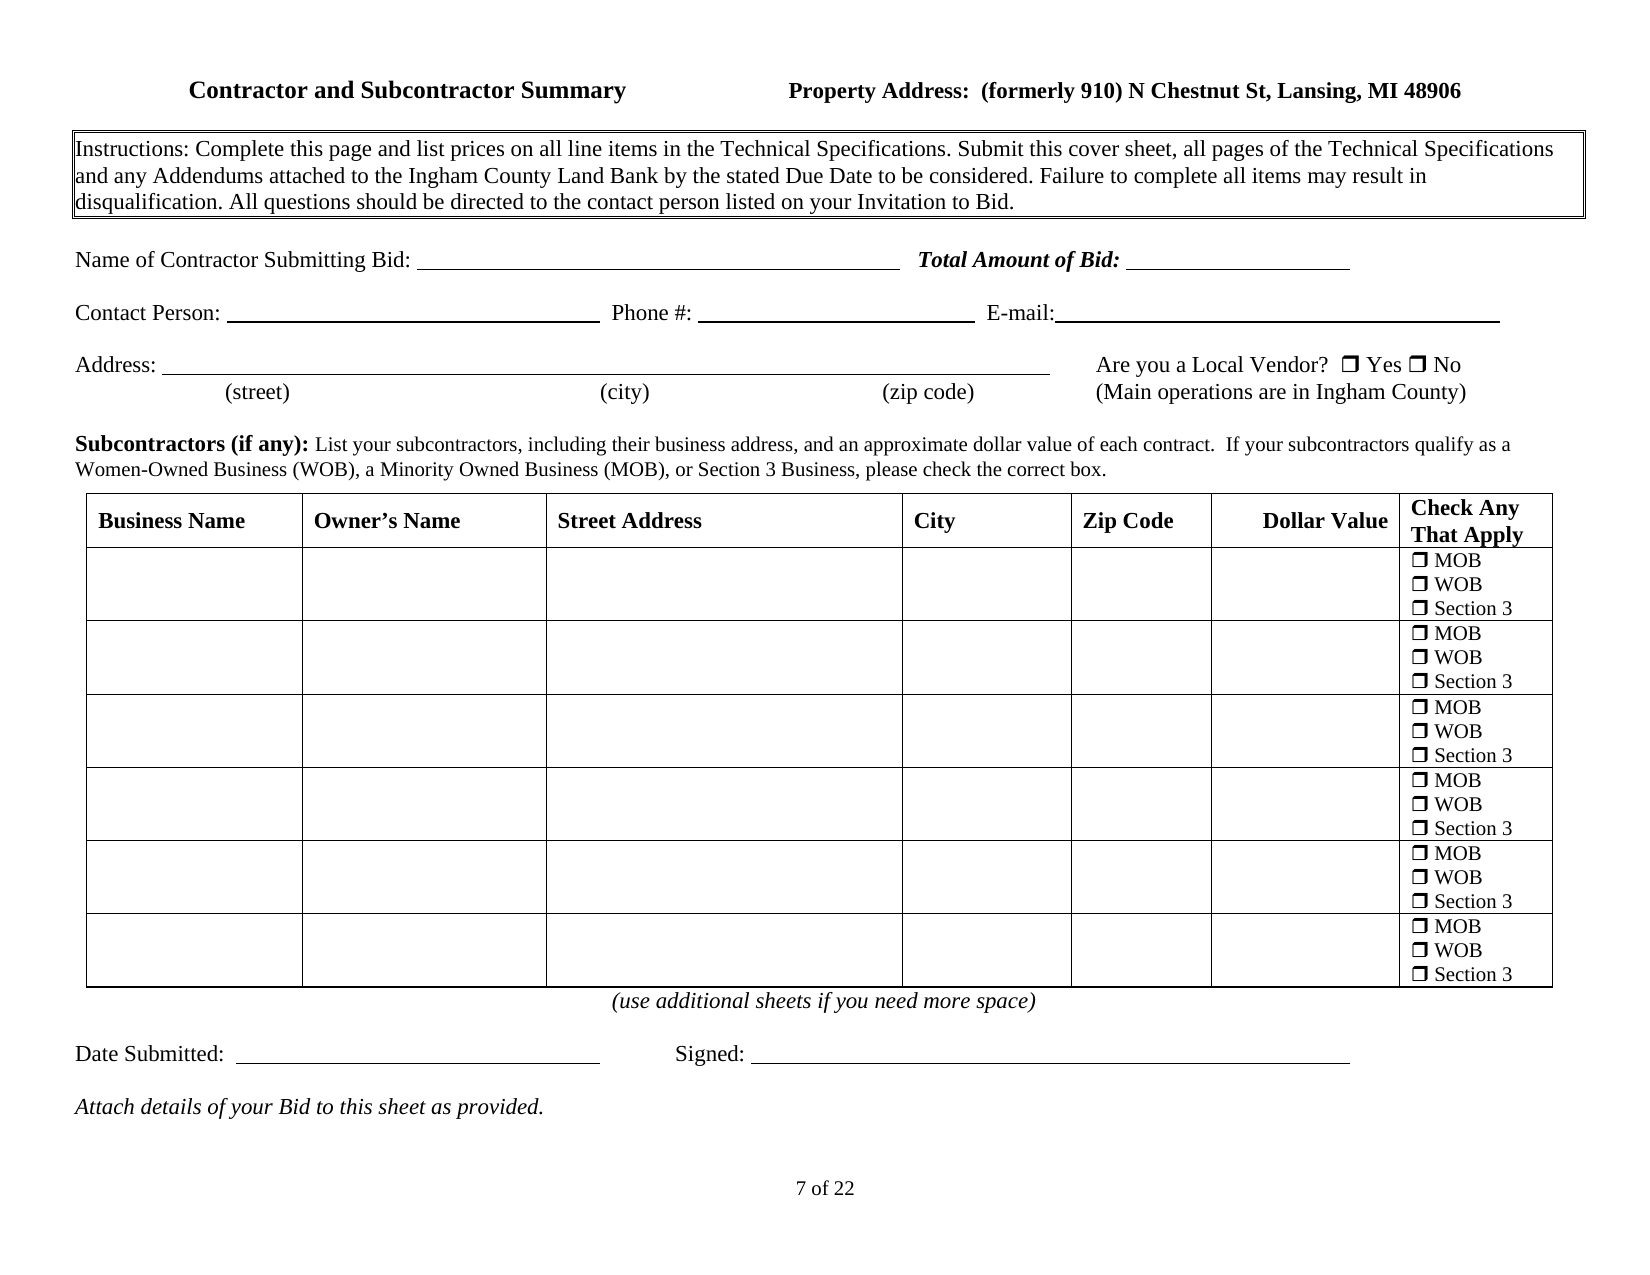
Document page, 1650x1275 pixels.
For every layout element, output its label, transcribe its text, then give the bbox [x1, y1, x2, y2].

table_cell [547, 548, 902, 620]
table_cell [547, 695, 902, 767]
table_cell [1212, 548, 1399, 620]
table_cell [87, 841, 302, 913]
table_cell [303, 841, 546, 913]
table_header City [903, 494, 1071, 547]
text Contractor and Subcontractor Summary Property Address: (formerly 910) N Chestnut St, Lansing, MI 48906 [75, 75, 1575, 104]
table_cell [1212, 914, 1399, 986]
table_cell [303, 621, 546, 693]
table_cell MOB WOB Section 3 [1400, 841, 1552, 913]
text Contact Person: Phone #: E-mail: [75, 299, 1624, 325]
table_cell [1212, 768, 1399, 840]
table_cell [303, 914, 546, 986]
table_cell MOB WOB Section 3 [1400, 695, 1552, 767]
text Instructions: Complete this page and list prices on all line items in the Technical Specifications. Submit this cover sheet, all pages of the Technical Specifications and any Addendums attached to the Ingham County Land Bank by the stated Due Date to be considered. Failure to complete all items may result in disqualification. All questions should be directed to the contact person listed on your Invitation to Bid. [75, 133, 1583, 216]
table_cell MOB WOB Section 3 [1400, 621, 1552, 693]
table_cell [87, 768, 302, 840]
table_cell [1072, 914, 1211, 986]
table_cell MOB WOB Section 3 [1400, 768, 1552, 840]
text Address: Are you a Local Vendor? Yes No [75, 351, 1624, 378]
text Subcontractors (if any): List your subcontractors, including their business address, and an approximate dollar value of each contract. If your subcontractors qualify as a Women-Owned Business (WOB), a Minority Owned Business (MOB), or Section 3 Business, please check the correct box. [75, 430, 1575, 481]
table_header Owner’s Name [303, 494, 546, 547]
table_cell [903, 914, 1071, 986]
table_cell [87, 695, 302, 767]
table_header Check Any That Apply [1400, 494, 1552, 547]
text Name of Contractor Submitting Bid: Total Amount of Bid: [75, 246, 1614, 272]
text (street) (city) (zip code) (Main operations are in Ingham County) [47, 378, 1575, 404]
table_cell [547, 621, 902, 693]
table_cell [547, 768, 902, 840]
table_cell [1072, 841, 1211, 913]
table_cell [1072, 621, 1211, 693]
table_cell [1072, 695, 1211, 767]
table_header Street Address [547, 494, 902, 547]
table_cell [1212, 621, 1399, 693]
table_cell [303, 768, 546, 840]
table_cell [87, 914, 302, 986]
table_cell MOB WOB Section 3 [1400, 914, 1552, 986]
table_cell [903, 621, 1071, 693]
table_header Zip Code [1072, 494, 1211, 547]
table_cell [87, 621, 302, 693]
table_cell [903, 768, 1071, 840]
table_cell [547, 841, 902, 913]
text Attach details of your Bid to this sheet as provided. [75, 1093, 1575, 1119]
table_cell [303, 548, 546, 620]
text (use additional sheets if you need more space) [75, 987, 1575, 1014]
table_cell [1072, 768, 1211, 840]
table_cell [303, 695, 546, 767]
table_cell [1072, 548, 1211, 620]
table_cell [903, 841, 1071, 913]
table_header Dollar Value [1212, 494, 1399, 547]
table_header Business Name [87, 494, 302, 547]
table_cell [1212, 841, 1399, 913]
table_cell [903, 695, 1071, 767]
table_cell [87, 548, 302, 620]
table_cell MOB WOB Section 3 [1400, 548, 1552, 620]
text Date Submitted: Signed: [75, 1040, 1575, 1067]
table_cell [903, 548, 1071, 620]
table_cell [1212, 695, 1399, 767]
table_cell [547, 914, 902, 986]
